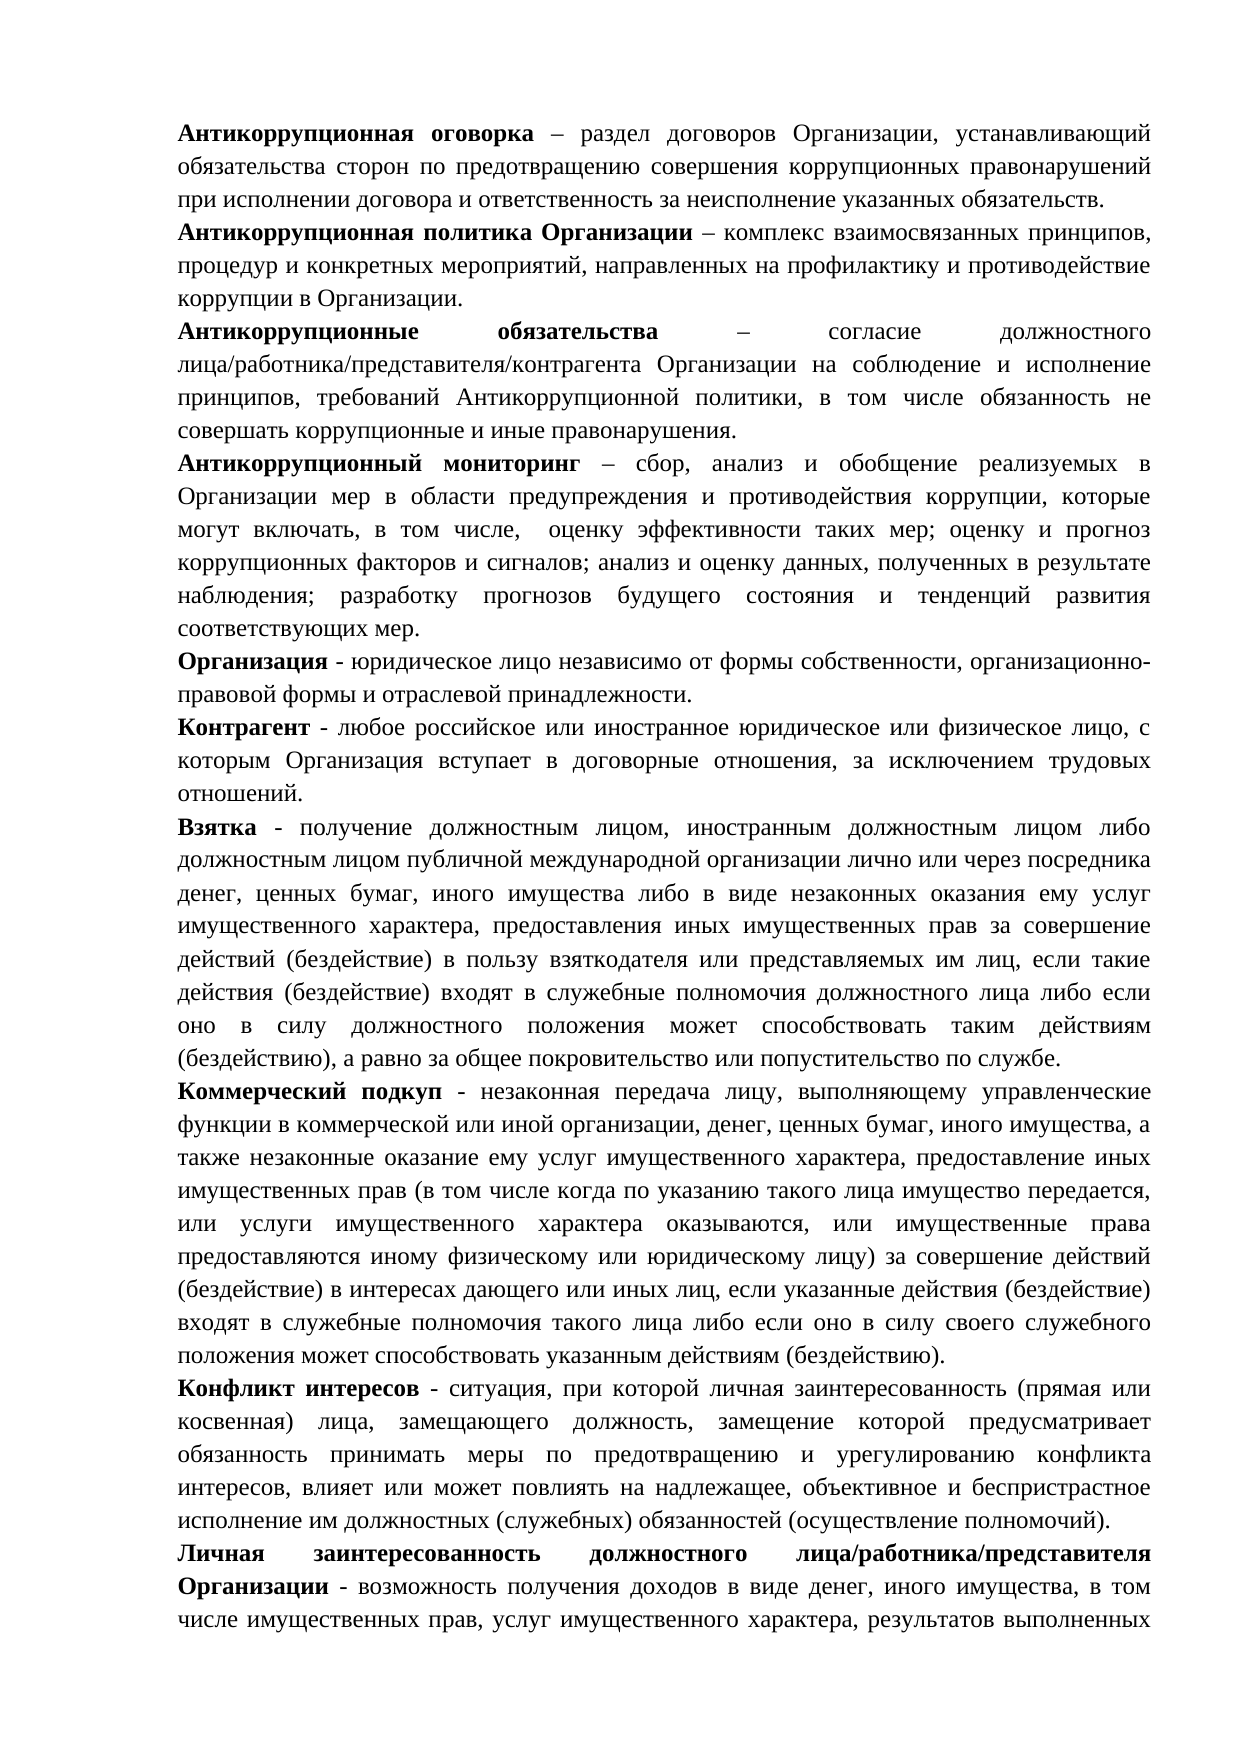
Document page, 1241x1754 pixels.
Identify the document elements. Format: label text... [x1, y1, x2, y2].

text Конфликт интересов - ситуация, при которой личная заинтересованность (прямая или косвенная) лица, замещающего должность, замещение которой предусматривает обязанность принимать меры по предотвращению и урегулированию конфликта интересов, влияет или может повлиять на надлежащее, объективное и беспристрастное исполнение им должностных (служебных) обязанностей (осуществление полномочий). [177, 1373, 1152, 1534]
text Антикоррупционная оговорка – раздел договоров Организации, устанавливающий обязательства сторон по предотвращению совершения коррупционных правонарушений при исполнении договора и ответственность за неисполнение указанных обязательств. [177, 118, 1152, 213]
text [177, 1538, 1152, 1633]
text Антикоррупционный мониторинг – сбор, анализ и обобщение реализуемых в Организации мер в области предупреждения и противодействия коррупции, которые могут включать, в том числе, оценку эффективности таких мер; оценку и прогноз коррупционных факторов и сигналов; анализ и оценку данных, полученных в результате наблюдения; разработку прогнозов будущего состояния и тенденций развития соответствующих мер. [177, 448, 1152, 642]
text Контрагент - любое российское или иностранное юридическое или физическое лицо, с которым Организация вступает в договорные отношения, за исключением трудовых отношений. [177, 712, 1152, 807]
text Антикоррупционные обязательства – согласие должностного лица/работника/представителя/контрагента Организации на соблюдение и исполнение принципов, требований Антикоррупционной политики, в том числе обязанность не совершать коррупционные и иные правонарушения. [177, 316, 1152, 444]
text Взятка - получение должностным лицом, иностранным должностным лицом либо должностным лицом публичной международной организации лично или через посредника денег, ценных бумаг, иного имущества либо в виде незаконных оказания ему услуг имущественного характера, предоставления иных имущественных прав за совершение действий (бездействие) в пользу взяткодателя или представляемых им лиц, если такие действия (бездействие) входят в служебные полномочия должностного лица либо если оно в силу должностного положения может способствовать таким действиям (бездействию), а равно за общее покровительство или попустительство по службе. [177, 812, 1152, 1071]
text Антикоррупционная политика Организации – комплекс взаимосвязанных принципов, процедур и конкретных мероприятий, направленных на профилактику и противодействие коррупции в Организации. [177, 217, 1152, 312]
text Коммерческий подкуп - незаконная передача лицу, выполняющему управленческие функции в коммерческой или иной организации, денег, ценных бумаг, иного имущества, а также незаконные оказание ему услуг имущественного характера, предоставление иных имущественных прав (в том числе когда по указанию такого лица имущество передается, или услуги имущественного характера оказываются, или имущественные права предоставляются иному физическому или юридическому лицу) за совершение действий (бездействие) в интересах дающего или иных лиц, если указанные действия (бездействие) входят в служебные полномочия такого лица либо если оно в силу своего служебного положения может способствовать указанным действиям (бездействию). [177, 1076, 1152, 1369]
text Организация - юридическое лицо независимо от формы собственности, организационно-правовой формы и отраслевой принадлежности. [177, 646, 1152, 708]
